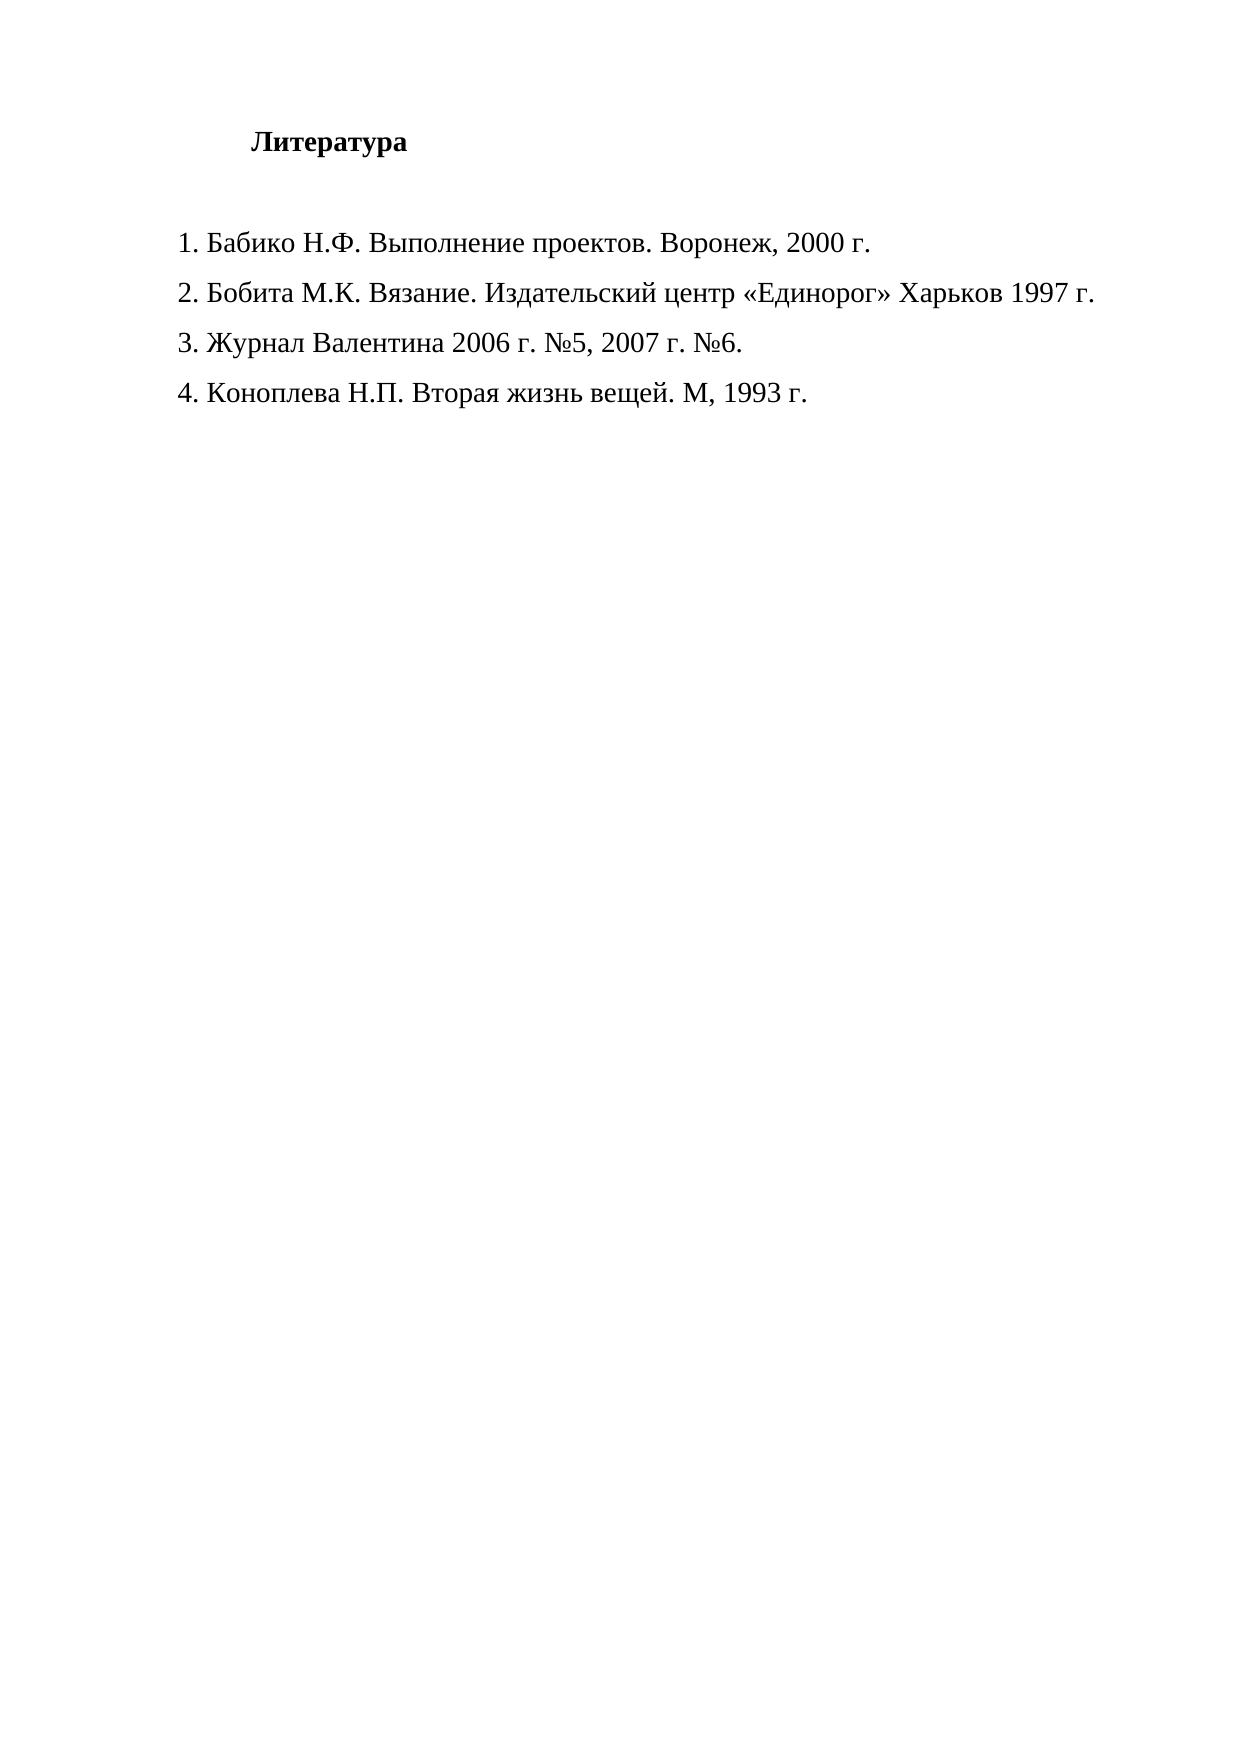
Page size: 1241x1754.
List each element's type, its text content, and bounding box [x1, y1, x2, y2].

text 1. Бабико Н.Ф. Выполнение проектов. Воронеж, 2000 г. [177, 225, 1152, 258]
text Литература [177, 124, 1152, 158]
text 3. Журнал Валентина 2006 г. №5, 2007 г. №6. [177, 325, 1152, 359]
text 4. Коноплева Н.П. Вторая жизнь вещей. М, 1993 г. [177, 376, 1152, 409]
text 2. Бобита М.К. Вязание. Издательский центр «Единорог» Харьков 1997 г. [177, 275, 1152, 308]
